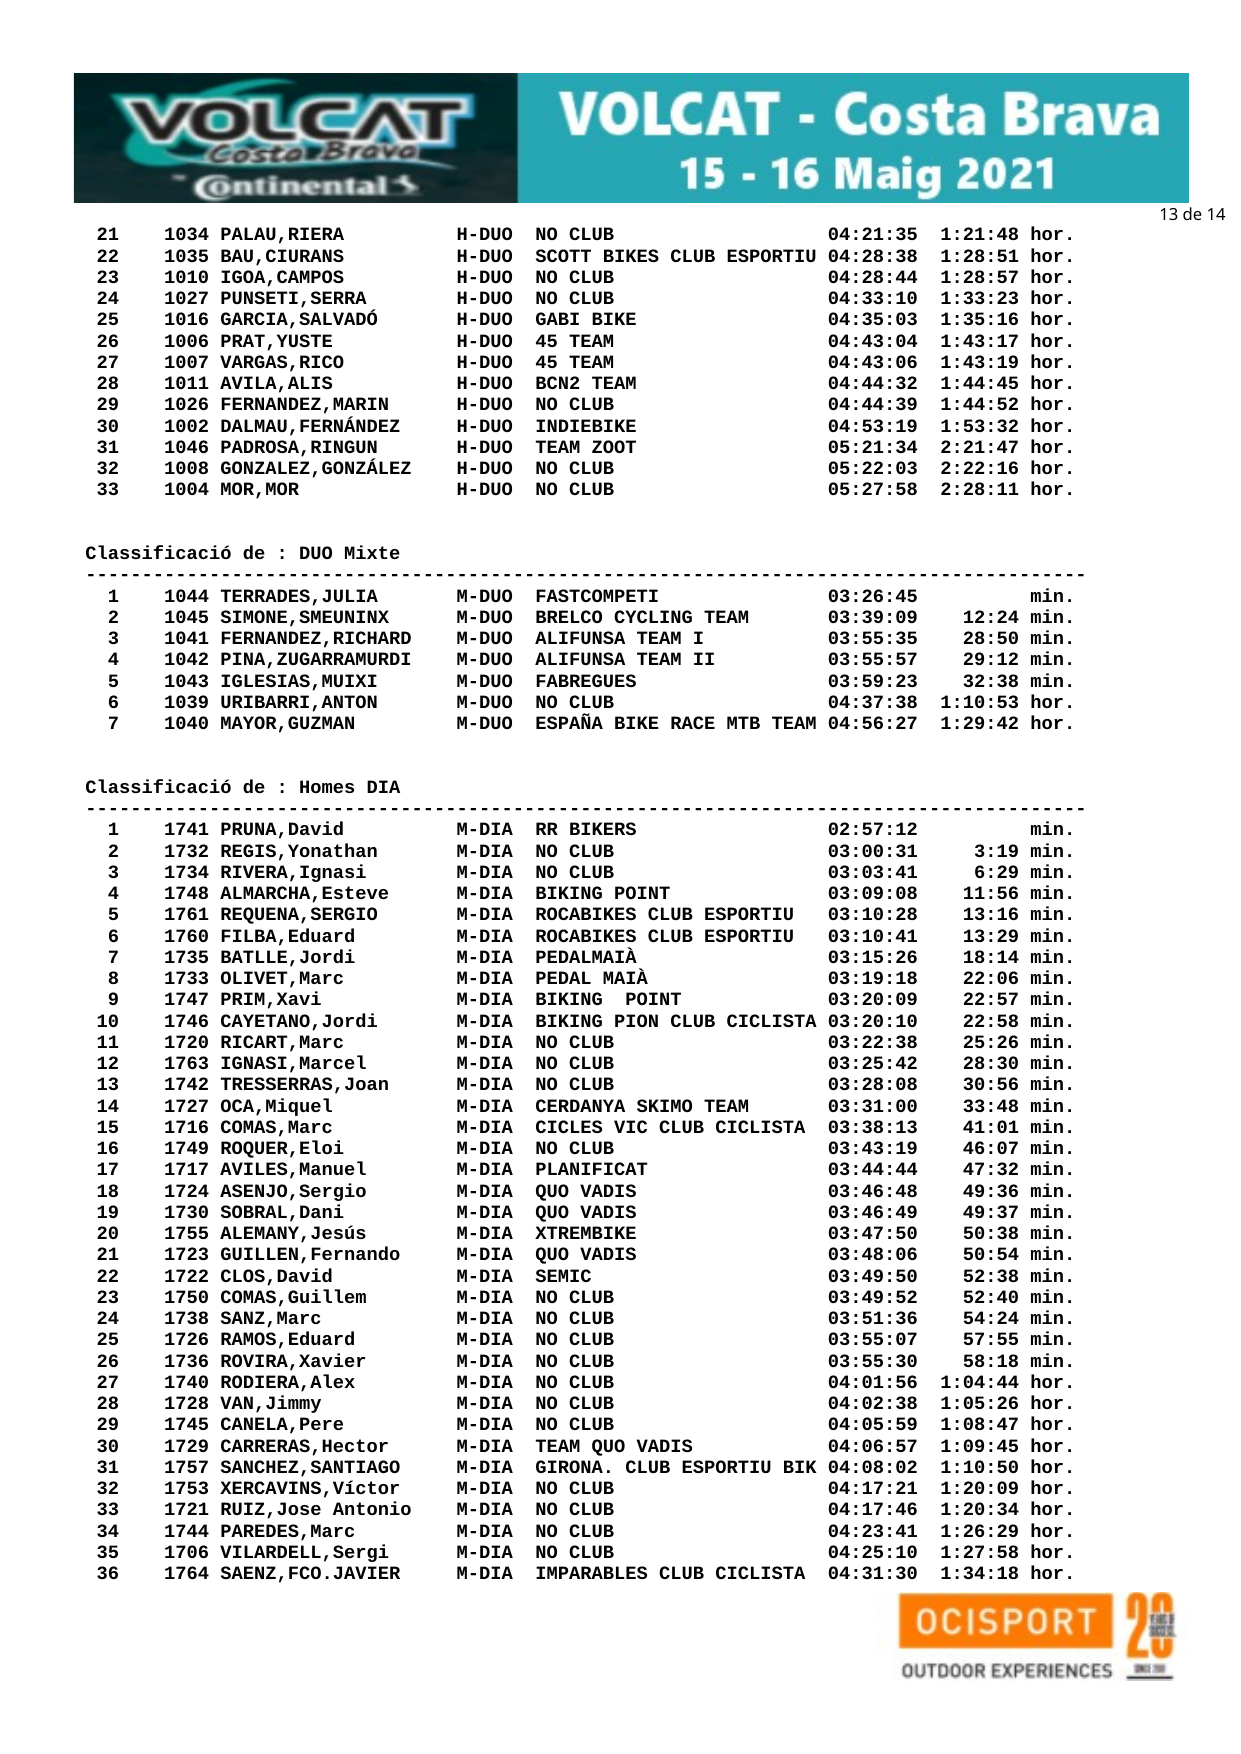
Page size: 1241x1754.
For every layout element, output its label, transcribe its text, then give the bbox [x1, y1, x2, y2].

text 24 1738 SANZ,Marc M-DIA NO CLUB 03:51:36 54:24 min. [74, 1309, 1225, 1330]
text 27 1007 VARGAS,RICO H-DUO 45 TEAM 04:43:06 1:43:19 hor. [74, 353, 1225, 374]
text 1 1044 TERRADES,JULIA M-DUO FASTCOMPETI 03:26:45 min. [74, 586, 1225, 608]
text 20 1755 ALEMANY,Jesús M-DIA XTREMBIKE 03:47:50 50:38 min. [74, 1224, 1225, 1245]
text 4 1042 PINA,ZUGARRAMURDI M-DUO ALIFUNSA TEAM II 03:55:57 29:12 min. [74, 650, 1225, 671]
text 14 1727 OCA,Miquel M-DIA CERDANYA SKIMO TEAM 03:31:00 33:48 min. [74, 1096, 1225, 1118]
text 28 1728 VAN,Jimmy M-DIA NO CLUB 04:02:38 1:05:26 hor. [74, 1394, 1225, 1415]
text 25 1016 GARCIA,SALVADÓ H-DUO GABI BIKE 04:35:03 1:35:16 hor. [74, 310, 1225, 331]
text 4 1748 ALMARCHA,Esteve M-DIA BIKING POINT 03:09:08 11:56 min. [74, 884, 1225, 905]
text 23 1010 IGOA,CAMPOS H-DUO NO CLUB 04:28:44 1:28:57 hor. [74, 268, 1225, 289]
text 22 1035 BAU,CIURANS H-DUO SCOTT BIKES CLUB ESPORTIU 04:28:38 1:28:51 hor. [74, 246, 1225, 268]
text 32 1008 GONZALEZ,GONZÁLEZ H-DUO NO CLUB 05:22:03 2:22:16 hor. [74, 459, 1225, 480]
text 26 1006 PRAT,YUSTE H-DUO 45 TEAM 04:43:04 1:43:17 hor. [74, 331, 1225, 353]
text 5 1043 IGLESIAS,MUIXI M-DUO FABREGUES 03:59:23 32:38 min. [74, 671, 1225, 693]
text Classificació de : Homes DIA [74, 778, 1225, 799]
text 26 1736 ROVIRA,Xavier M-DIA NO CLUB 03:55:30 58:18 min. [74, 1351, 1225, 1373]
text 9 1747 PRIM,Xavi M-DIA BIKING POINT 03:20:09 22:57 min. [74, 990, 1225, 1011]
text 32 1753 XERCAVINS,Víctor M-DIA NO CLUB 04:17:21 1:20:09 hor. [74, 1479, 1225, 1500]
text 17 1717 AVILES,Manuel M-DIA PLANIFICAT 03:44:44 47:32 min. [74, 1160, 1225, 1181]
text 7 1735 BATLLE,Jordi M-DIA PEDALMAIÀ 03:15:26 18:14 min. [74, 948, 1225, 969]
text 12 1763 IGNASI,Marcel M-DIA NO CLUB 03:25:42 28:30 min. [74, 1054, 1225, 1075]
text 30 1002 DALMAU,FERNÁNDEZ H-DUO INDIEBIKE 04:53:19 1:53:32 hor. [74, 416, 1225, 438]
text 2 1732 REGIS,Yonathan M-DIA NO CLUB 03:00:31 3:19 min. [74, 841, 1225, 863]
text 29 1745 CANELA,Pere M-DIA NO CLUB 04:05:59 1:08:47 hor. [74, 1415, 1225, 1436]
text 8 1733 OLIVET,Marc M-DIA PEDAL MAIÀ 03:19:18 22:06 min. [74, 969, 1225, 990]
text 3 1041 FERNANDEZ,RICHARD M-DUO ALIFUNSA TEAM I 03:55:35 28:50 min. [74, 629, 1225, 650]
text 31 1757 SANCHEZ,SANTIAGO M-DIA GIRONA. CLUB ESPORTIU BIK 04:08:02 1:10:50 hor. [74, 1458, 1225, 1479]
text 6 1039 URIBARRI,ANTON M-DUO NO CLUB 04:37:38 1:10:53 hor. [74, 693, 1225, 714]
text 18 1724 ASENJO,Sergio M-DIA QUO VADIS 03:46:48 49:36 min. [74, 1181, 1225, 1203]
text 13 1742 TRESSERRAS,Joan M-DIA NO CLUB 03:28:08 30:56 min. [74, 1075, 1225, 1096]
text 24 1027 PUNSETI,SERRA H-DUO NO CLUB 04:33:10 1:33:23 hor. [74, 289, 1225, 310]
text 2 1045 SIMONE,SMEUNINX M-DUO BRELCO CYCLING TEAM 03:39:09 12:24 min. [74, 608, 1225, 629]
text 11 1720 RICART,Marc M-DIA NO CLUB 03:22:38 25:26 min. [74, 1033, 1225, 1054]
text 34 1744 PAREDES,Marc M-DIA NO CLUB 04:23:41 1:26:29 hor. [74, 1521, 1225, 1543]
text 21 1034 PALAU,RIERA H-DUO NO CLUB 04:21:35 1:21:48 hor. [74, 225, 1225, 246]
text 7 1040 MAYOR,GUZMAN M-DUO ESPAÑA BIKE RACE MTB TEAM 04:56:27 1:29:42 hor. [74, 714, 1225, 735]
picture [73, 1592, 1189, 1681]
text ----------------------------------------------------------------------------------------- [74, 565, 1225, 586]
picture [73, 73, 1189, 203]
text 27 1740 RODIERA,Alex M-DIA NO CLUB 04:01:56 1:04:44 hor. [74, 1373, 1225, 1394]
text 35 1706 VILARDELL,Sergi M-DIA NO CLUB 04:25:10 1:27:58 hor. [74, 1543, 1225, 1564]
text 15 1716 COMAS,Marc M-DIA CICLES VIC CLUB CICLISTA 03:38:13 41:01 min. [74, 1118, 1225, 1139]
text 22 1722 CLOS,David M-DIA SEMIC 03:49:50 52:38 min. [74, 1266, 1225, 1288]
text 19 1730 SOBRAL,Dani M-DIA QUO VADIS 03:46:49 49:37 min. [74, 1203, 1225, 1224]
text 1 1741 PRUNA,David M-DIA RR BIKERS 02:57:12 min. [74, 820, 1225, 841]
text 23 1750 COMAS,Guillem M-DIA NO CLUB 03:49:52 52:40 min. [74, 1288, 1225, 1309]
text ----------------------------------------------------------------------------------------- [74, 799, 1225, 820]
text 30 1729 CARRERAS,Hector M-DIA TEAM QUO VADIS 04:06:57 1:09:45 hor. [74, 1436, 1225, 1458]
text 25 1726 RAMOS,Eduard M-DIA NO CLUB 03:55:07 57:55 min. [74, 1330, 1225, 1351]
text 28 1011 AVILA,ALIS H-DUO BCN2 TEAM 04:44:32 1:44:45 hor. [74, 374, 1225, 395]
text Classificació de : DUO Mixte [74, 544, 1225, 565]
text 36 1764 SAENZ,FCO.JAVIER M-DIA IMPARABLES CLUB CICLISTA 04:31:30 1:34:18 hor. [74, 1564, 1225, 1585]
text 33 1721 RUIZ,Jose Antonio M-DIA NO CLUB 04:17:46 1:20:34 hor. [74, 1500, 1225, 1521]
text 10 1746 CAYETANO,Jordi M-DIA BIKING PION CLUB CICLISTA 03:20:10 22:58 min. [74, 1011, 1225, 1033]
text 16 1749 ROQUER,Eloi M-DIA NO CLUB 03:43:19 46:07 min. [74, 1139, 1225, 1160]
text 31 1046 PADROSA,RINGUN H-DUO TEAM ZOOT 05:21:34 2:21:47 hor. [74, 438, 1225, 459]
text 3 1734 RIVERA,Ignasi M-DIA NO CLUB 03:03:41 6:29 min. [74, 863, 1225, 884]
text 21 1723 GUILLEN,Fernando M-DIA QUO VADIS 03:48:06 50:54 min. [74, 1245, 1225, 1266]
text 6 1760 FILBA,Eduard M-DIA ROCABIKES CLUB ESPORTIU 03:10:41 13:29 min. [74, 926, 1225, 948]
text 33 1004 MOR,MOR H-DUO NO CLUB 05:27:58 2:28:11 hor. [74, 480, 1225, 501]
text 5 1761 REQUENA,SERGIO M-DIA ROCABIKES CLUB ESPORTIU 03:10:28 13:16 min. [74, 905, 1225, 926]
text 29 1026 FERNANDEZ,MARIN H-DUO NO CLUB 04:44:39 1:44:52 hor. [74, 395, 1225, 416]
